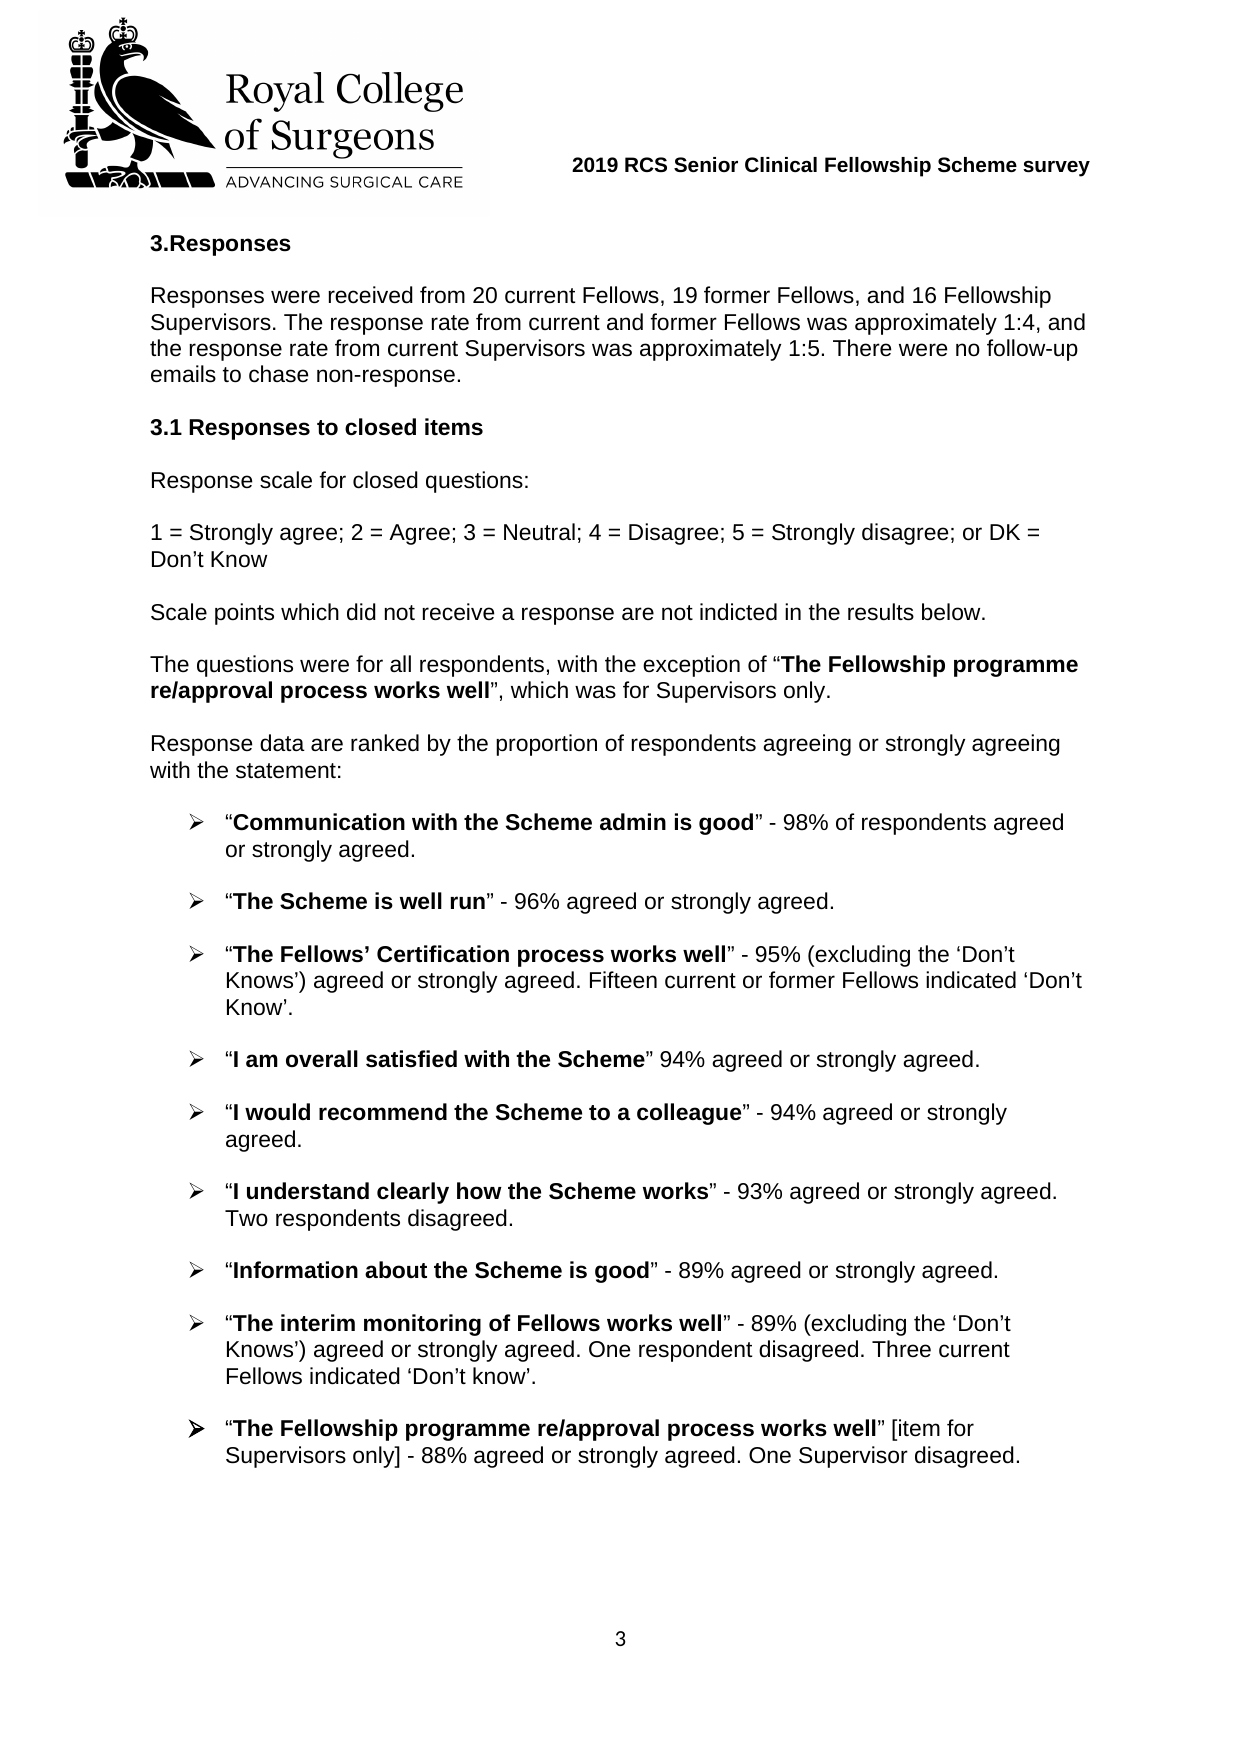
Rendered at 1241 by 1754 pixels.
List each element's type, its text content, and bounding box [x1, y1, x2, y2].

text Response scale for closed questions: [150, 467, 1090, 493]
list “The Scheme is well run” - 96% agreed or strongly agreed. [187, 888, 1090, 915]
text 1 = Strongly agree; 2 = Agree; 3 = Neutral; 4 = Disagree; 5 = Strongly disagree; or DK = Don’t Know [150, 519, 1090, 572]
picture [37, 10, 491, 217]
text 3.1 Responses to closed items [150, 414, 1090, 440]
list “The Fellows’ Certification process works well” - 95% (excluding the ‘Don’t Knows’) agreed or strongly agreed. Fifteen current or former Fellows indicated ‘Don’t Know’. [187, 941, 1090, 1020]
list “Information about the Scheme is good” - 89% agreed or strongly agreed. [187, 1257, 1090, 1284]
list “The Fellowship programme re/approval process works well” [item for Supervisors only] - 88% agreed or strongly agreed. One Supervisor disagreed. [187, 1415, 1090, 1468]
list “The interim monitoring of Fellows works well” - 89% (excluding the ‘Don’t Knows’) agreed or strongly agreed. One respondent disagreed. Three current Fellows indicated ‘Don’t know’. [187, 1310, 1090, 1389]
text 3.Responses [150, 229, 1090, 256]
text The questions were for all respondents, with the exception of “The Fellowship programme re/approval process works well”, which was for Supervisors only. [150, 651, 1090, 704]
list “Communication with the Scheme admin is good” - 98% of respondents agreed or strongly agreed. [187, 809, 1090, 862]
list “I understand clearly how the Scheme works” - 93% agreed or strongly agreed. Two respondents disagreed. [187, 1178, 1090, 1231]
list “I would recommend the Scheme to a colleague” - 94% agreed or strongly agreed. [187, 1099, 1090, 1152]
list “I am overall satisfied with the Scheme” 94% agreed or strongly agreed. [187, 1046, 1090, 1073]
text Scale points which did not receive a response are not indicted in the results below. [150, 598, 1090, 625]
text Response data are ranked by the proportion of respondents agreeing or strongly agreeing with the statement: [150, 730, 1090, 783]
text Responses were received from 20 current Fellows, 19 former Fellows, and 16 Fellowship Supervisors. The response rate from current and former Fellows was approximately 1:4, and the response rate from current Supervisors was approximately 1:5. There were no follow-up emails to chase non-response. [150, 282, 1090, 388]
